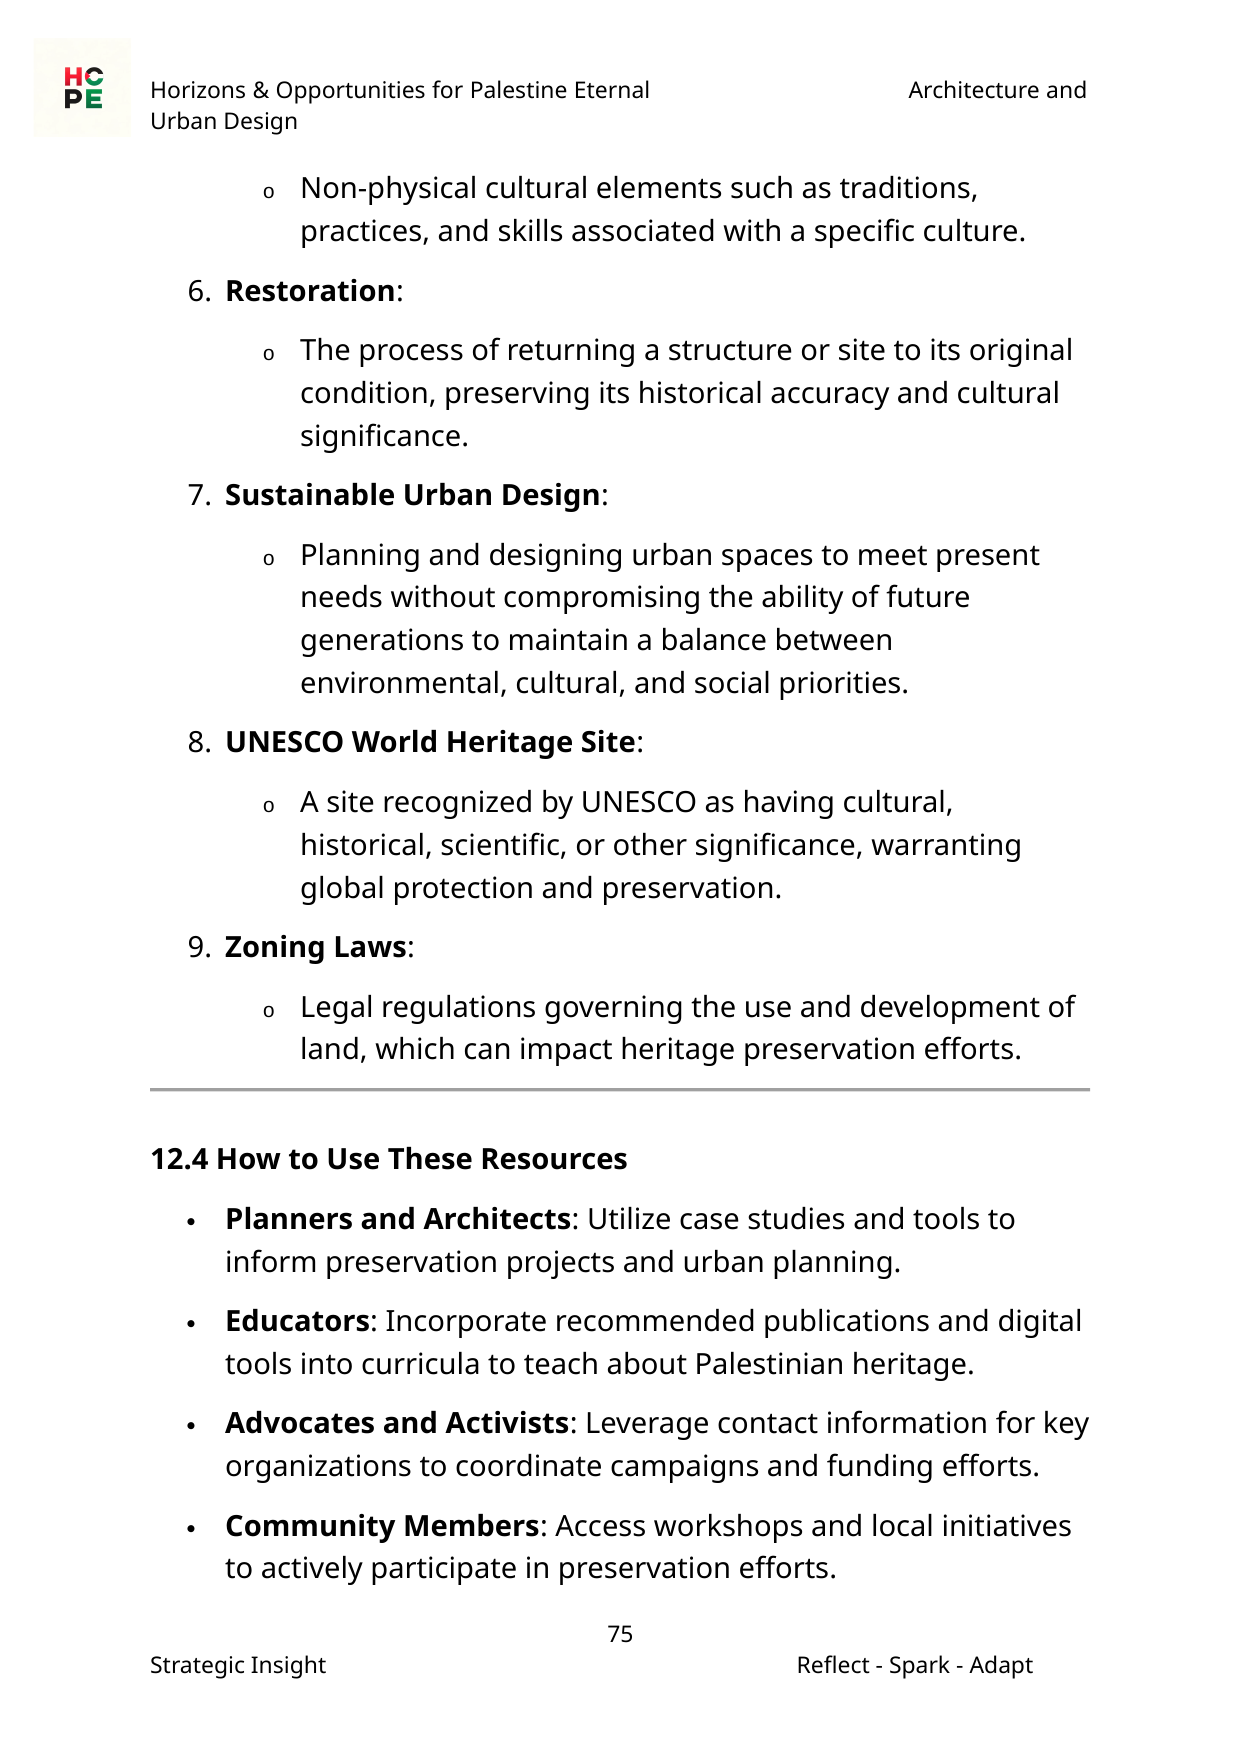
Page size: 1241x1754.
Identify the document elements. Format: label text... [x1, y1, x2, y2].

list Educators: Incorporate recommended publications and digital tools into curricula to teach about Palestinian heritage. [187, 1300, 1090, 1383]
list Legal regulations governing the use and development of land, which can impact heritage preservation efforts. [262, 986, 1090, 1068]
list UNESCO World Heritage Site: [187, 722, 1090, 761]
list Planners and Architects: Utilize case studies and tools to inform preservation projects and urban planning. [187, 1198, 1090, 1281]
list Restoration: [187, 270, 1090, 309]
picture [33, 38, 132, 137]
list Community Members: Access workshops and local initiatives to actively participate in preservation efforts. [187, 1505, 1090, 1587]
list Non-physical cultural elements such as traditions, practices, and skills associated with a specific culture. [262, 167, 1090, 250]
list Advocates and Activists: Leverage contact information for key organizations to coordinate campaigns and funding efforts. [187, 1403, 1090, 1485]
list A site recognized by UNESCO as having cultural, historical, scientific, or other significance, warranting global protection and preservation. [262, 781, 1090, 907]
list Sustainable Urban Design: [187, 474, 1090, 514]
list The process of returning a structure or site to its original condition, preserving its historical accuracy and cultural significance. [262, 329, 1090, 454]
text 12.4 How to Use These Resources [150, 1138, 1090, 1178]
list Planning and designing urban spaces to meet present needs without compromising the ability of future generations to maintain a balance between environmental, cultural, and social priorities. [262, 534, 1090, 702]
list Zoning Laws: [187, 926, 1090, 966]
